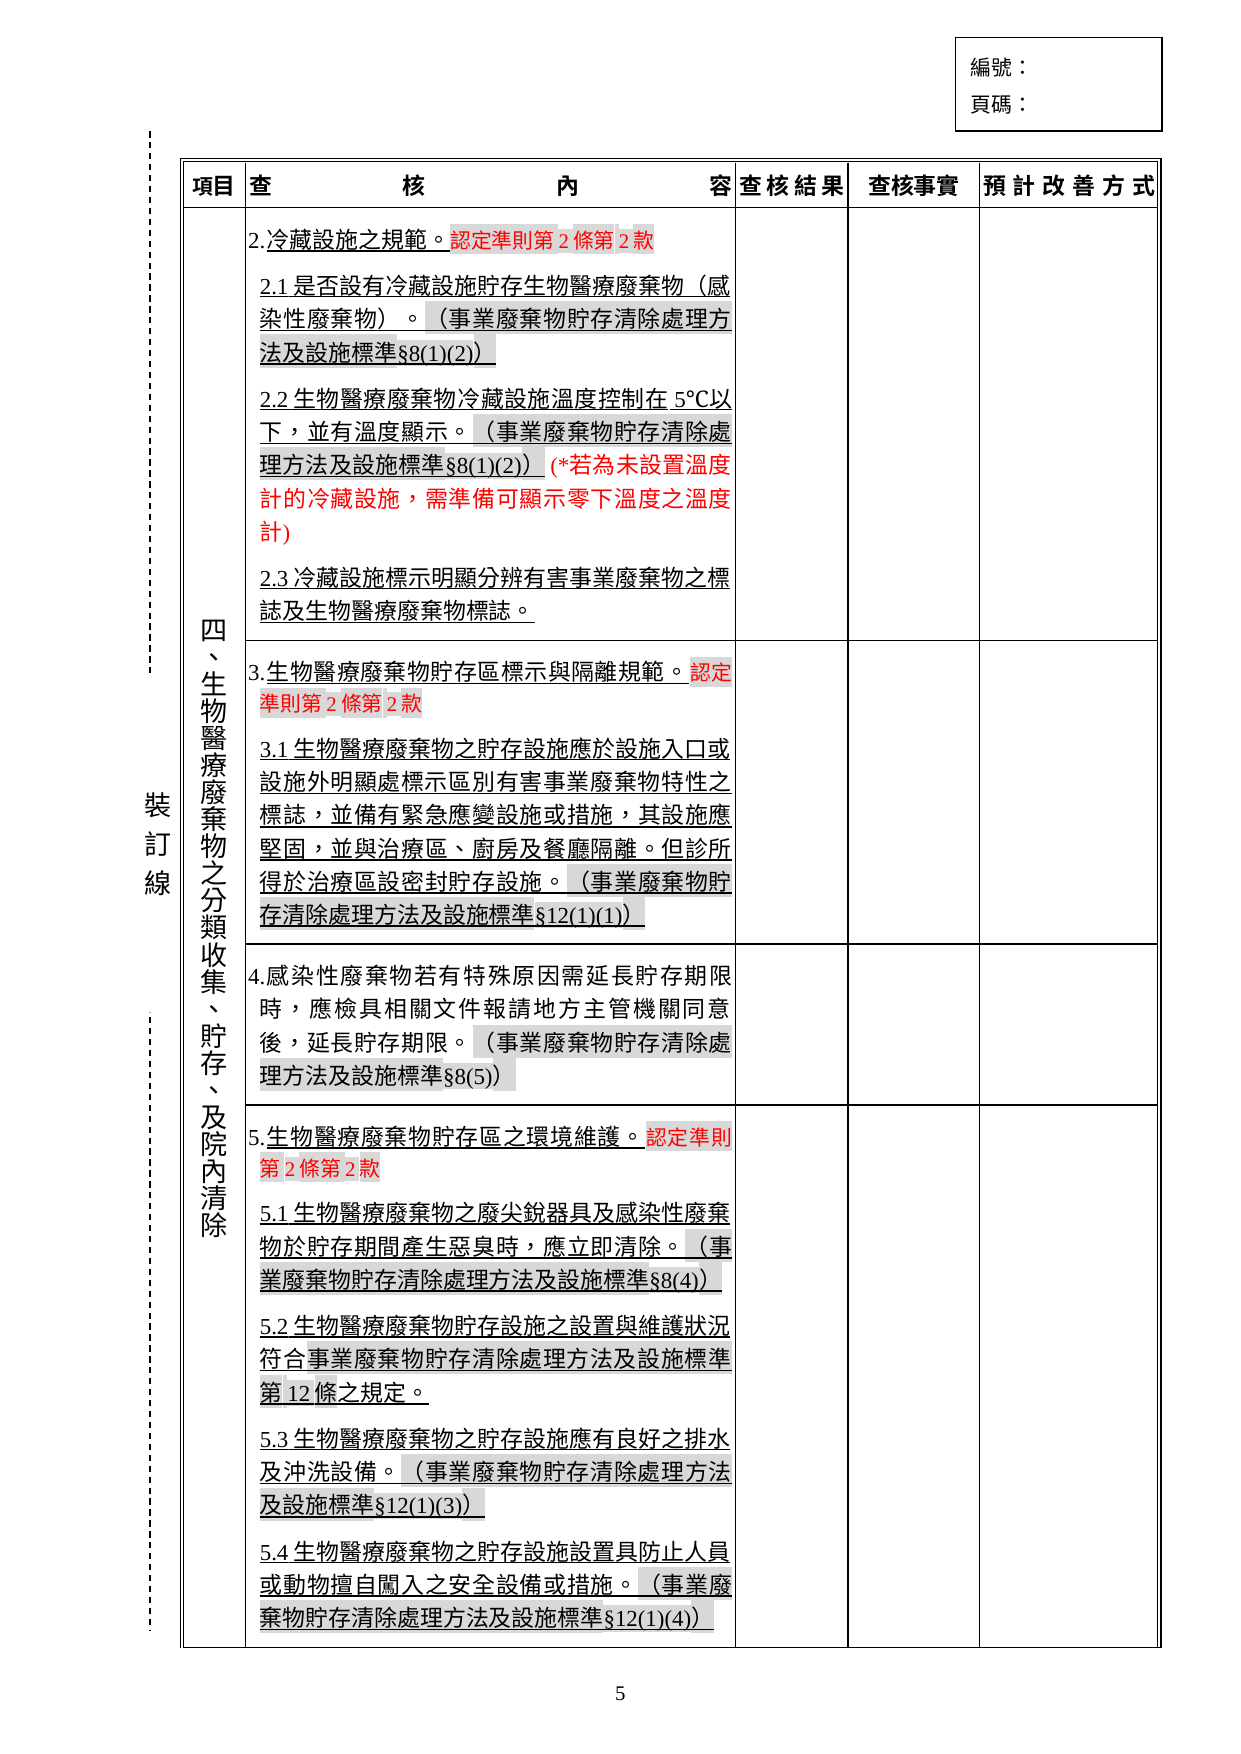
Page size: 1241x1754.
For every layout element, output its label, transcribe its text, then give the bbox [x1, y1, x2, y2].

table_cell [736, 945, 847, 1104]
table_cell 冷藏設施之規範。認定準則第2條第2款 2.1是否設有冷藏設施貯存生物醫療廢棄物（感染性廢棄物）。（事業廢棄物貯存清除處理方法及設施標準§8(1)(2)） 2.2生物醫療廢棄物冷藏設施溫度控制在5℃以下，並有溫度顯示。（事業廢棄物貯存清除處理方法及設施標準§8(1)(2)） (*若為未設置溫度計的冷藏設施，需準備可顯示零下溫度之溫度計) 2.3冷藏設施標示明顯分辨有害事業廢棄物之標誌及生物醫療廢棄物標誌。 [246, 208, 735, 639]
table_header 查核結果 [736, 162, 848, 207]
table_cell [736, 641, 847, 943]
table_header 項目 [184, 162, 245, 207]
table_header 查核事實 [849, 162, 979, 207]
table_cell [246, 1106, 735, 1647]
table_cell 四、生物醫療廢棄物之分類收集、貯存、及院內清除 [184, 208, 245, 1647]
table_cell [849, 1106, 979, 1647]
table_cell [980, 208, 1157, 639]
table_cell [736, 1106, 847, 1647]
table_cell [980, 641, 1157, 943]
table_cell [980, 945, 1157, 1104]
table_cell [849, 641, 979, 943]
table_header 查核內容 [246, 162, 735, 207]
table_cell [736, 208, 847, 639]
table_cell [849, 208, 979, 639]
table_header 預計改善方式 [980, 162, 1157, 207]
table_cell [849, 945, 979, 1104]
table_cell 感染性廢棄物若有特殊原因需延長貯存期限時，應檢具相關文件報請地方主管機關同意後，延長貯存期限。（事業廢棄物貯存清除處理方法及設施標準§8(5)） [246, 945, 735, 1104]
table_cell 生物醫療廢棄物貯存區標示與隔離規範。認定準則第2條第2款 3.1生物醫療廢棄物之貯存設施應於設施入口或設施外明顯處標示區別有害事業廢棄物特性之標誌，並備有緊急應變設施或措施，其設施應堅固，並與治療區、廚房及餐廳隔離。但診所得於治療區設密封貯存設施。（事業廢棄物貯存清除處理方法及設施標準§12(1)(1)） [246, 641, 735, 943]
table_cell [980, 1106, 1157, 1647]
